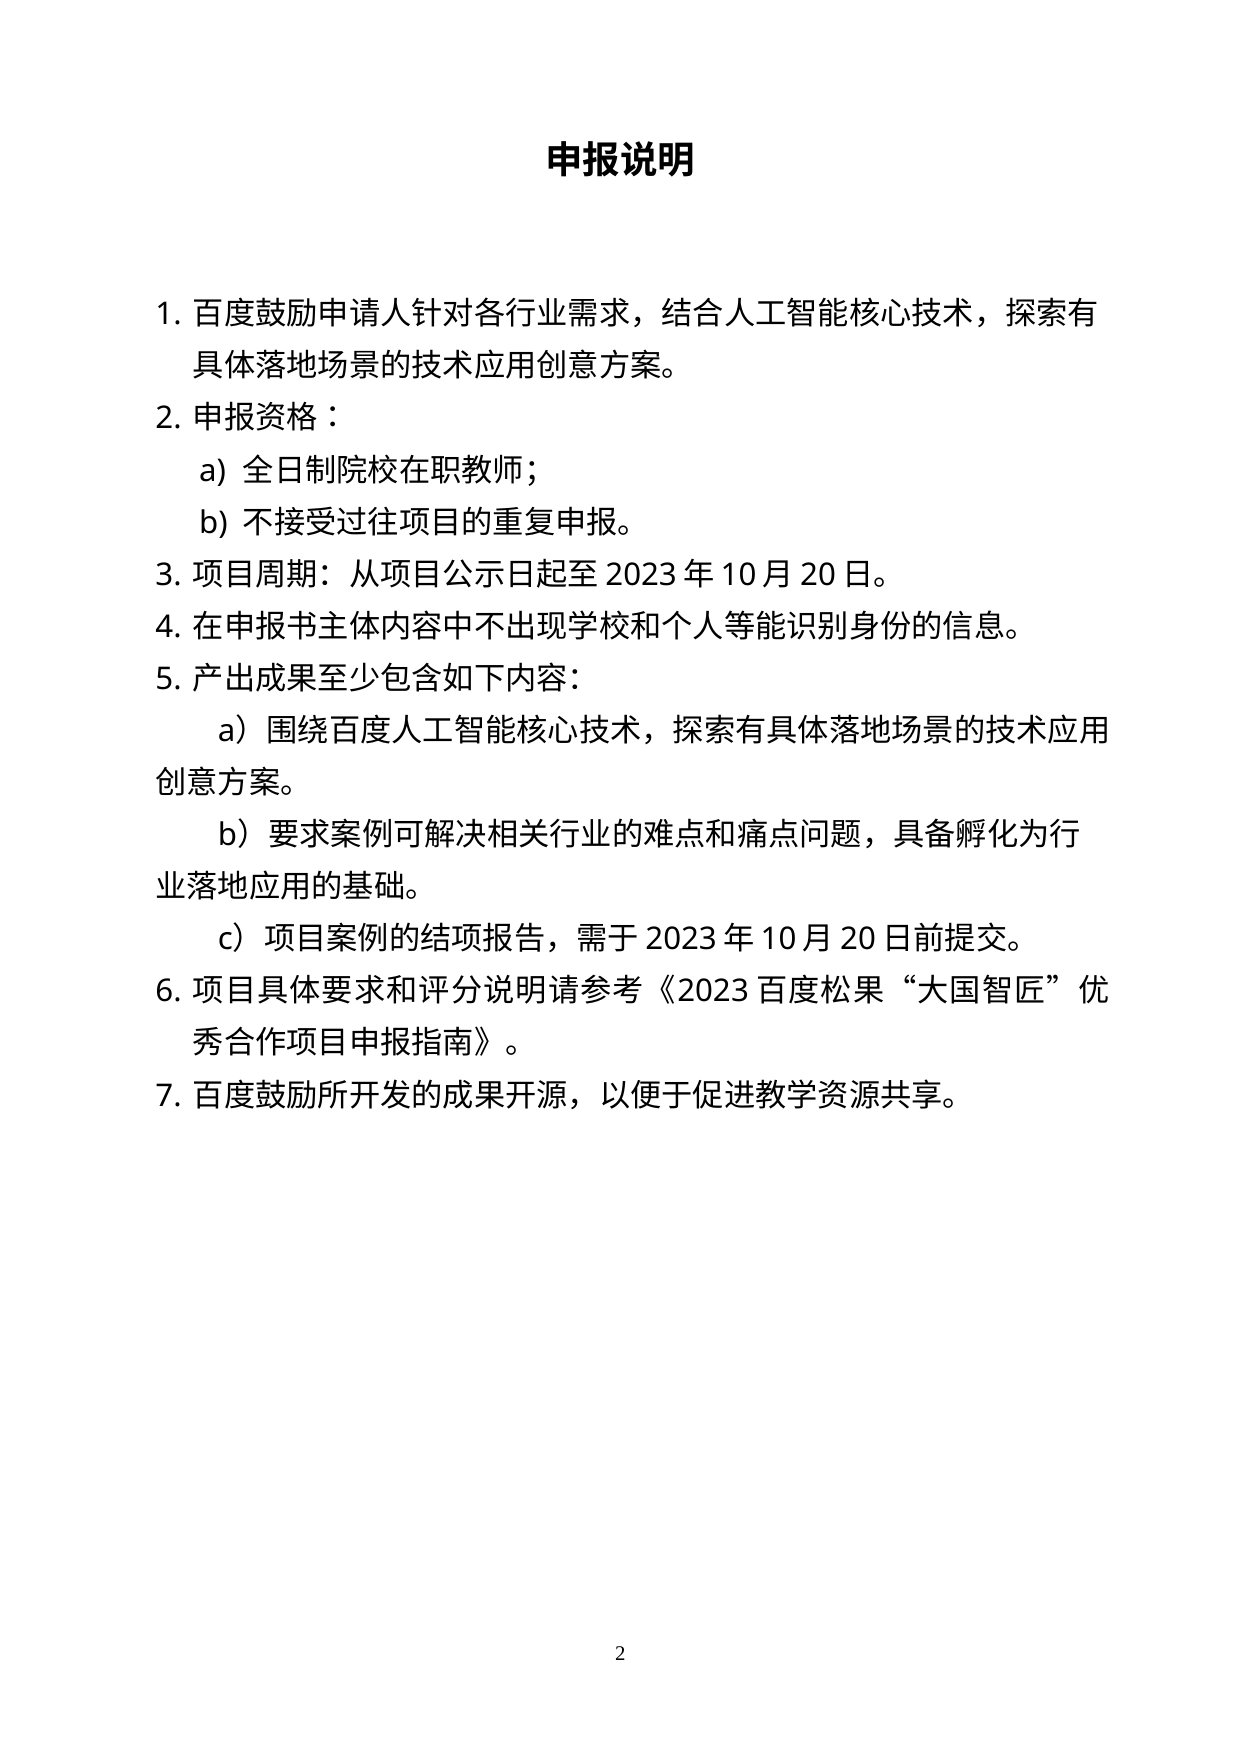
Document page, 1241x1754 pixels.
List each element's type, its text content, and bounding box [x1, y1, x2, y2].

list 全日制院校在职教师； [199, 439, 1110, 491]
list 项目具体要求和评分说明请参考《2023百度松果“大国智匠”优秀合作项目申报指南》。 [155, 960, 1110, 1064]
list 百度鼓励申请人针对各行业需求，结合人工智能核心技术，探索有具体落地场景的技术应用创意方案。 [155, 283, 1110, 387]
list 在申报书主体内容中不出现学校和个人等能识别身份的信息。 [155, 596, 1110, 648]
list 产出成果至少包含如下内容： [155, 648, 1110, 700]
text a）围绕百度人工智能核心技术，探索有具体落地场景的技术应用创意方案。 [155, 700, 1110, 804]
list 百度鼓励所开发的成果开源，以便于促进教学资源共享。 [155, 1064, 1110, 1116]
text 2023年6月申报说明 [130, 130, 1110, 184]
text b）要求案例可解决相关行业的难点和痛点问题，具备孵化为行业落地应用的基础。 [155, 804, 1110, 908]
list 项目周期：从项目公示日起至2023年10月20日。 [155, 543, 1110, 596]
text c）项目案例的结项报告，需于2023年10月20日前提交。 [155, 908, 1110, 960]
list 不接受过往项目的重复申报。 [199, 491, 1110, 543]
list 申报资格： [155, 387, 1110, 439]
